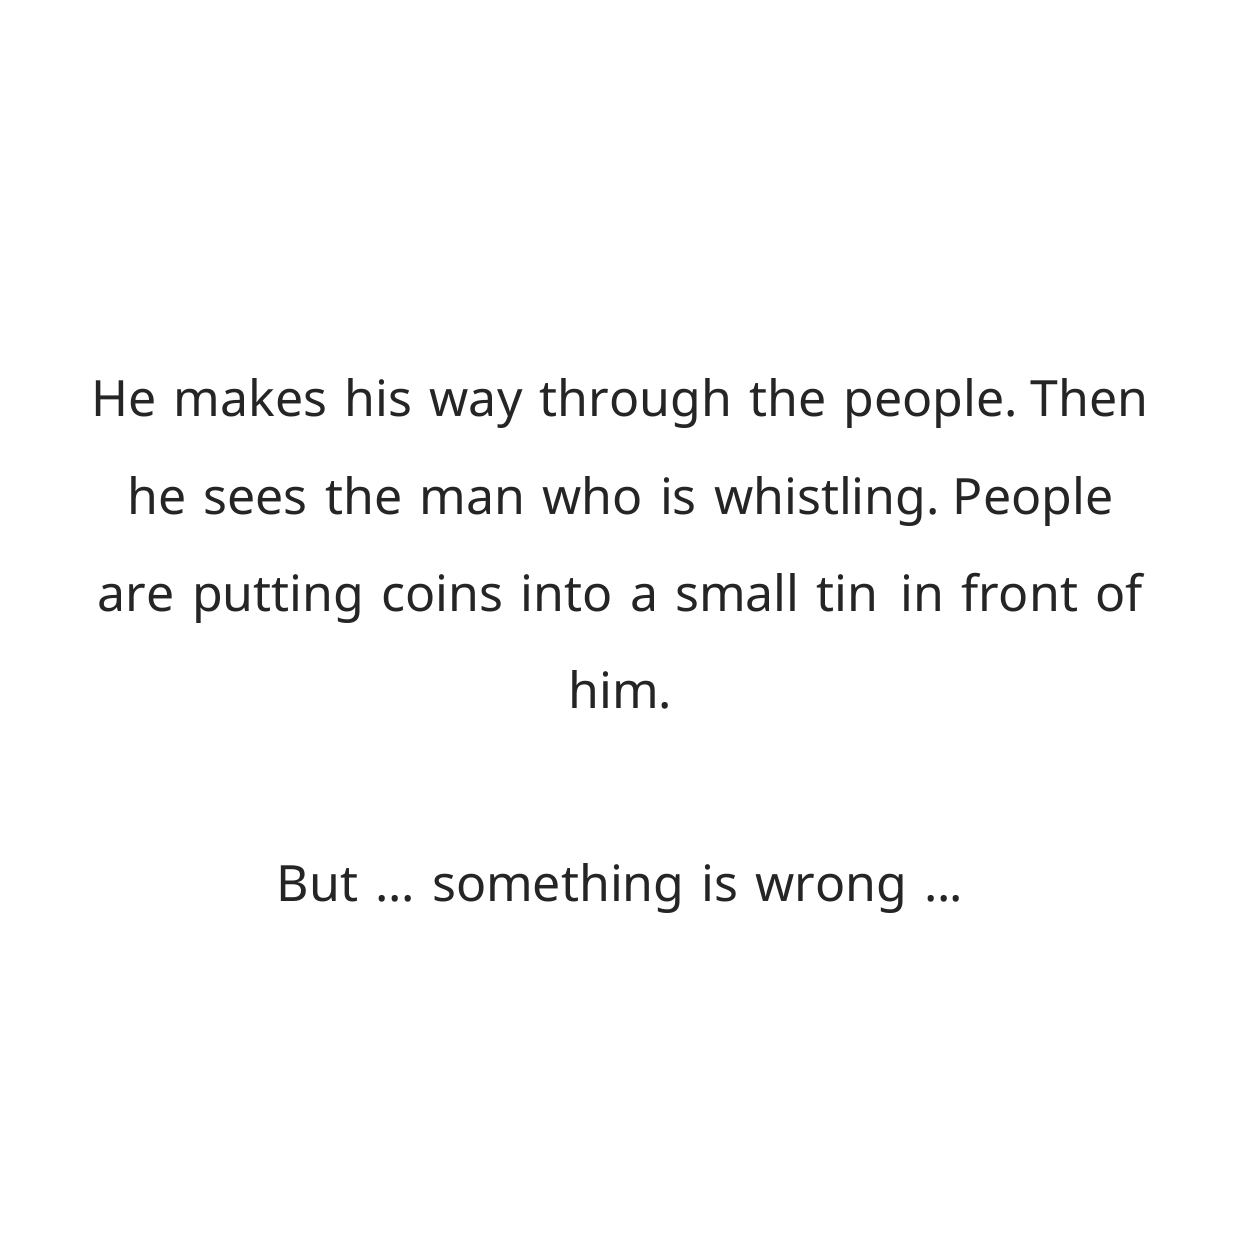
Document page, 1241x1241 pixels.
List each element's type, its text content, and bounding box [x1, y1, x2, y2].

text He makes his way through the people. Then he sees the man who is whistling. People are putting coins into a small tin in front of him. [84, 363, 1156, 723]
text But ... something is wrong ... [44, 848, 1196, 916]
